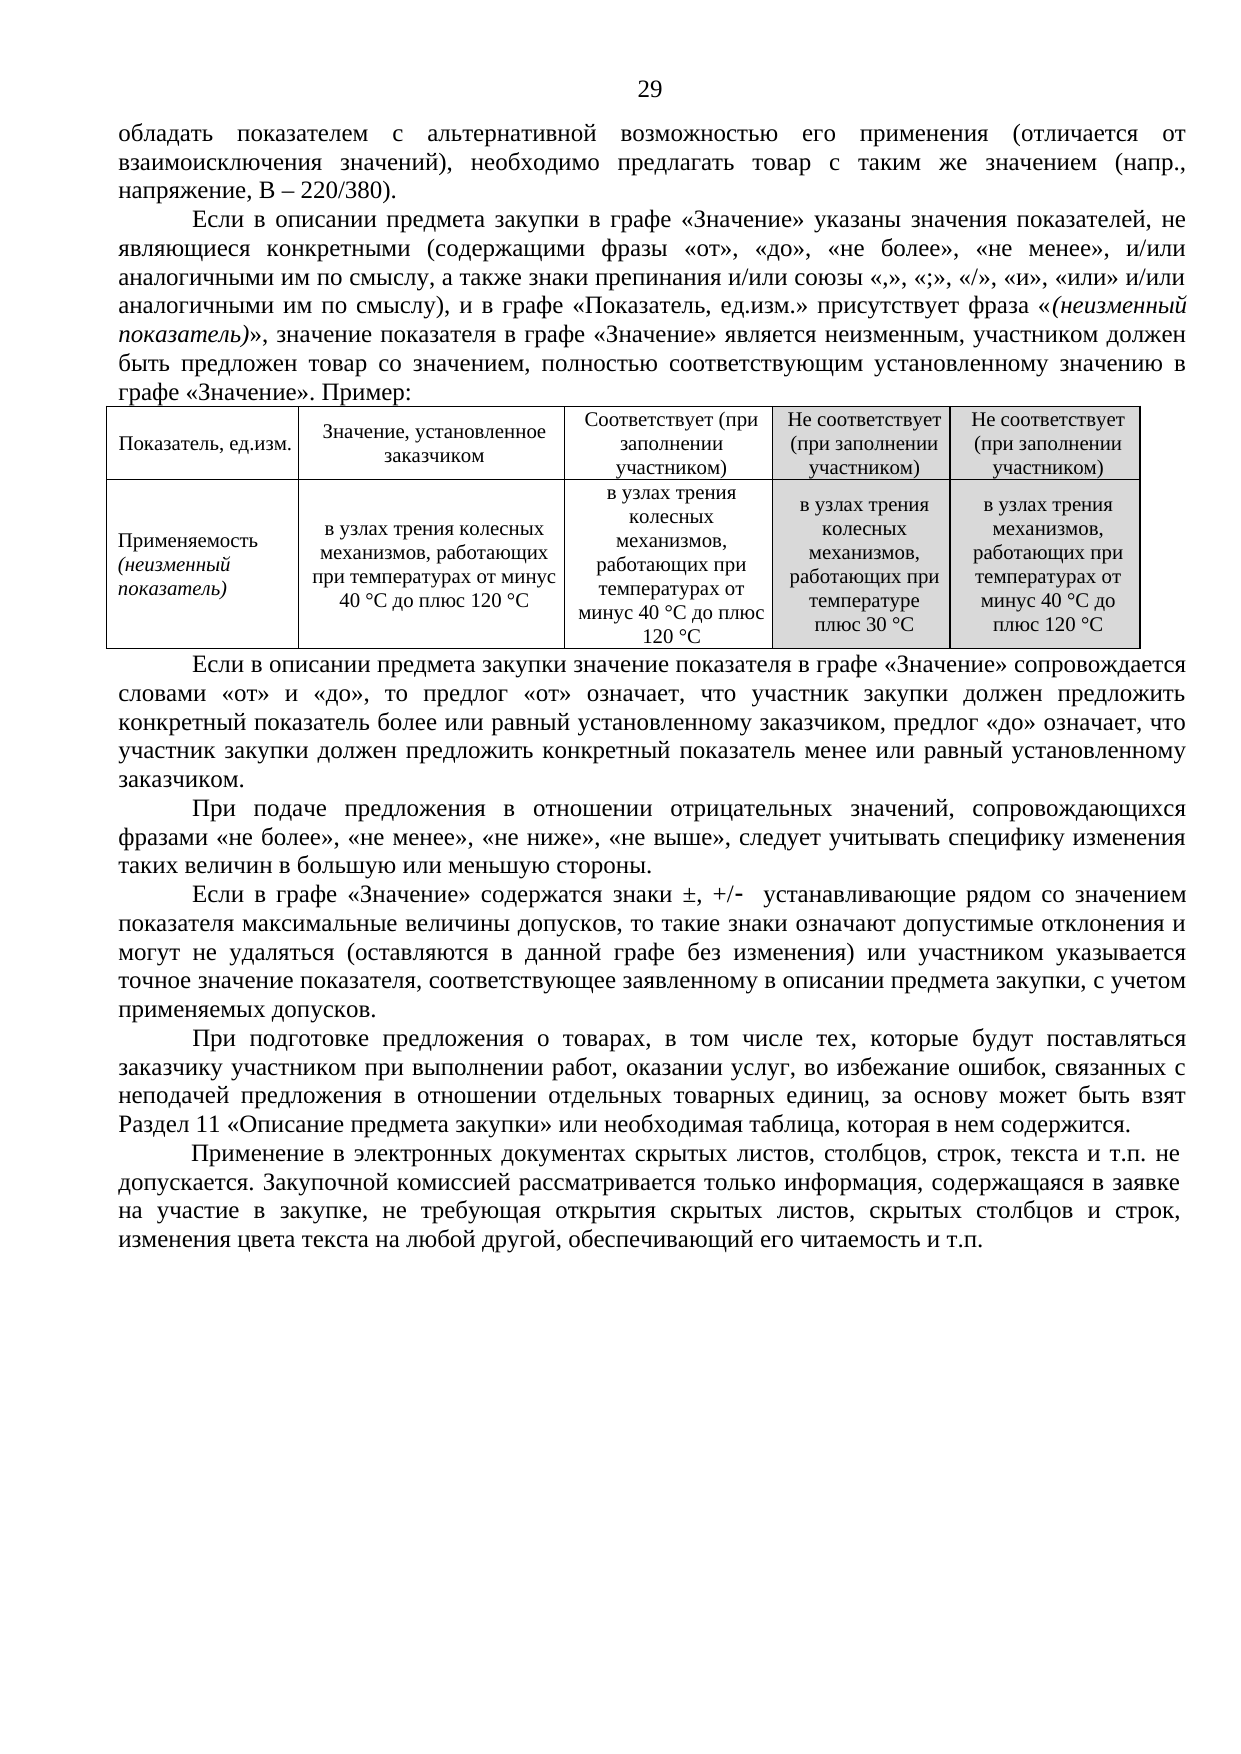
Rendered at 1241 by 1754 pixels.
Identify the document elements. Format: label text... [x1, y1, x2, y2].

table_cell в узлах трения колесных механизмов, работающих при температурах от минус 40 °С до плюс 120 °С [299, 480, 564, 648]
text Применение в электронных документах скрытых листов, столбцов, строк, текста и т.п. не допускается. Закупочной комиссией рассматривается только информация, содержащаяся в заявке на участие в закупке, не требующая открытия скрытых листов, скрытых столбцов и строк, изменения цвета текста на любой другой, обеспечивающий его читаемость и т.п. [118, 1138, 1181, 1253]
table_header Не соответствует (при заполнении участником) [951, 407, 1139, 479]
table_cell в узлах трения механизмов, работающих при температурах от минус 40 °С до плюс 120 °С [951, 480, 1139, 648]
table_header Значение, установленное заказчиком [299, 407, 564, 479]
table_header Не соответствует (при заполнении участником) [773, 407, 949, 479]
text При подготовке предложения о товарах, в том числе тех, которые будут поставляться заказчику участником при выполнении работ, оказании услуг, во избежание ошибок, связанных с неподачей предложения в отношении отдельных товарных единиц, за основу может быть взят Раздел 11 «Описание предмета закупки» или необходимая таблица, которая в нем содержится. [118, 1023, 1187, 1138]
text При подаче предложения в отношении отрицательных значений, сопровождающихся фразами «не более», «не менее», «не ниже», «не выше», следует учитывать специфику изменения таких величин в большую или меньшую стороны. [118, 793, 1187, 879]
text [118, 118, 1187, 204]
text Если в описании предмета закупки в графе «Значение» указаны значения показателей, не являющиеся конкретными (содержащими фразы «от», «до», «не более», «не менее», и/или аналогичными им по смыслу, а также знаки препинания и/или союзы «,», «;», «/», «и», «или» и/или аналогичными им по смыслу), и в графе «Показатель, ед.изм.» присутствует фраза «(неизменный показатель)», значение показателя в графе «Значение» является неизменным, участником должен быть предложен товар со значением, полностью соответствующим установленному значению в графе «Значение». Пример: [118, 204, 1187, 406]
table_cell Применяемость (неизменный показатель) [107, 480, 298, 648]
table_cell в узлах трения колесных механизмов, работающих при температуре плюс 30 °С [773, 480, 949, 648]
text Если в графе «Значение» содержатся знаки ±, +/ устанавливающие рядом со значением показателя максимальные величины допусков, то такие знаки означают допустимые отклонения и могут не удаляться (оставляются в данной графе без изменения) или участником указывается точное значение показателя, соответствующее заявленному в описании предмета закупки, с учетом применяемых допусков. [118, 879, 1187, 1023]
table_header Соответствует (при заполнении участником) [565, 407, 772, 479]
table_cell в узлах трения колесных механизмов, работающих при температурах от минус 40 °С до плюс 120 °С [565, 480, 772, 648]
table_header Показатель, ед.изм. [107, 407, 298, 479]
text Если в описании предмета закупки значение показателя в графе «Значение» сопровождается словами «от» и «до», то предлог «от» означает, что участник закупки должен предложить конкретный показатель более или равный установленному заказчиком, предлог «до» означает, что участник закупки должен предложить конкретный показатель менее или равный установленному заказчиком. [118, 649, 1187, 793]
